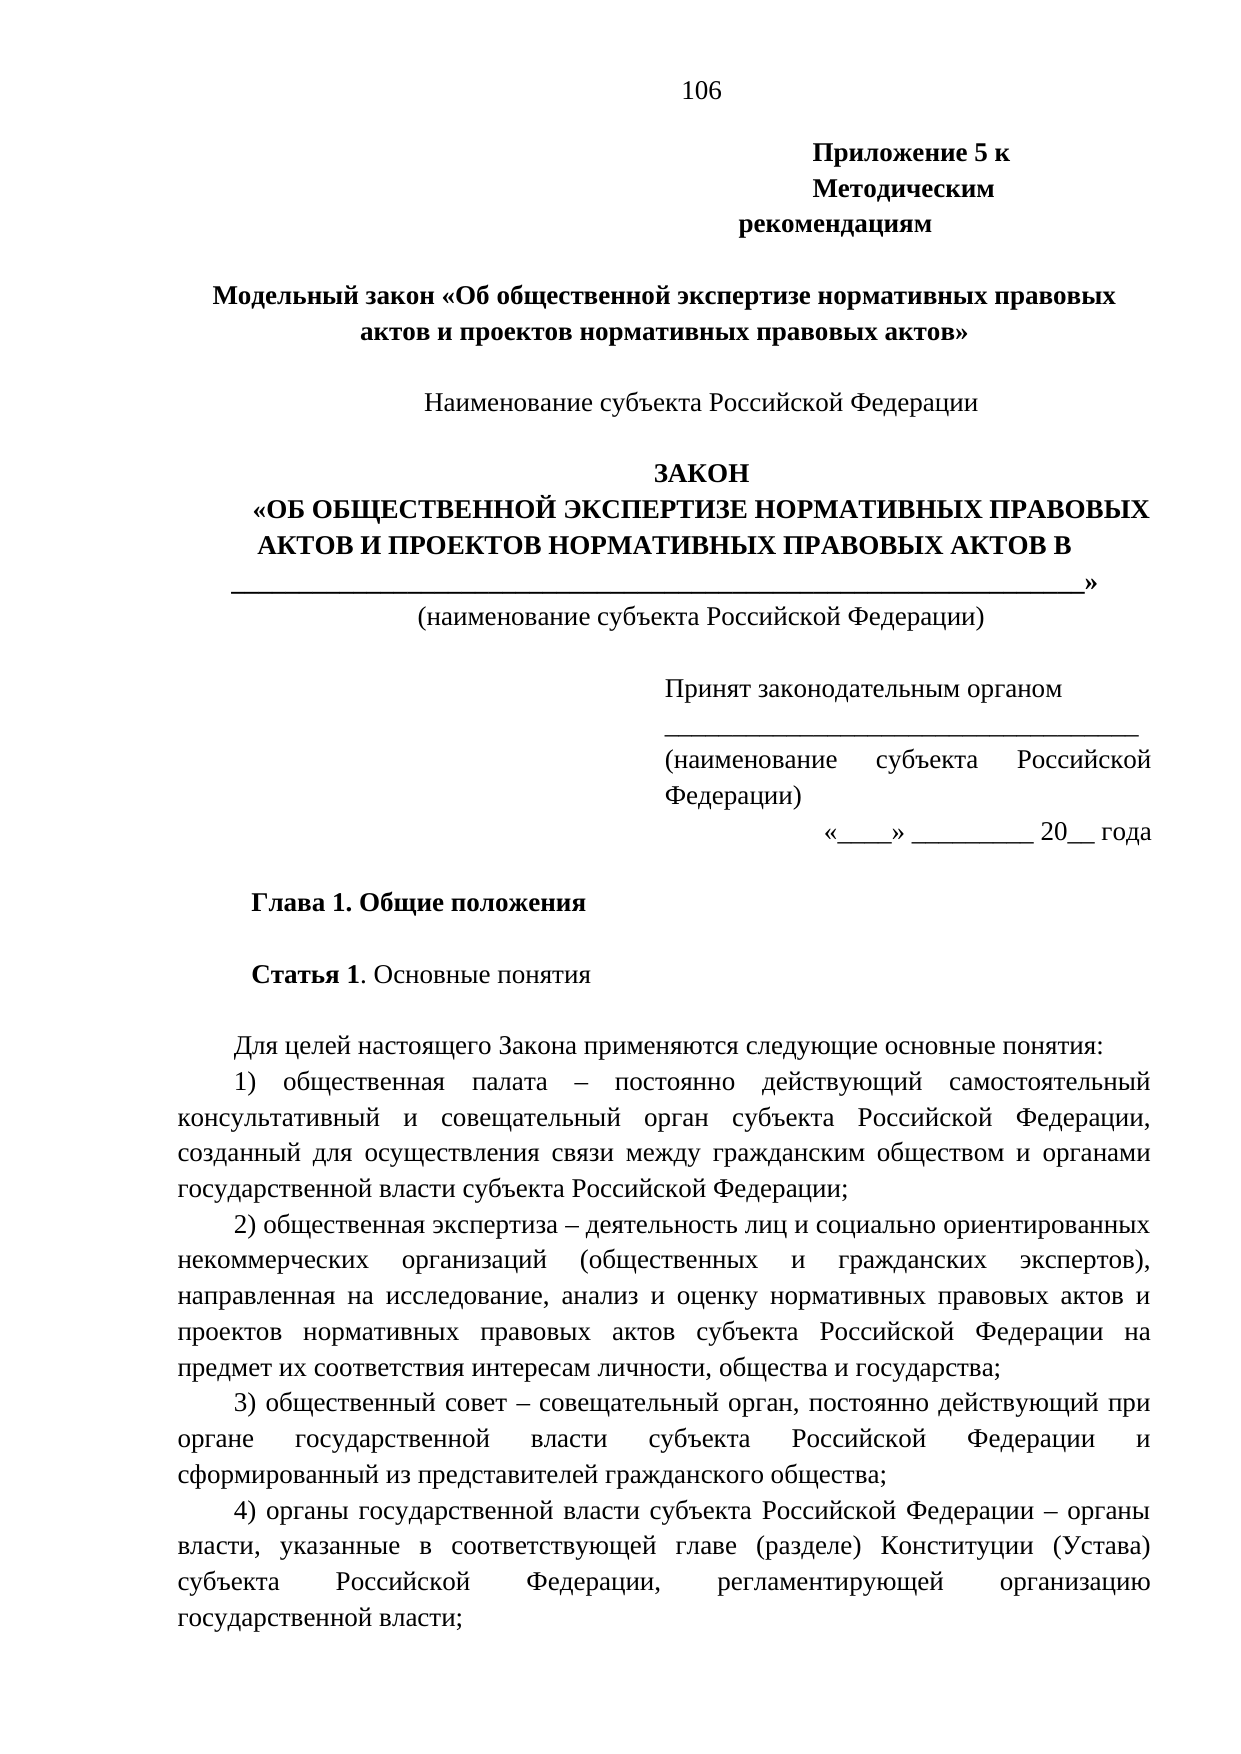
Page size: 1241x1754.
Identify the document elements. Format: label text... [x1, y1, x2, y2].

text «ОБ ОБЩЕСТВЕННОЙ ЭКСПЕРТИЗЕ НОРМАТИВНЫХ ПРАВОВЫХ АКТОВ И ПРОЕКТОВ НОРМАТИВНЫХ ПРАВОВЫХ АКТОВ В _______________________________________________________________» [177, 493, 1152, 596]
text Методическим рекомендациям [738, 172, 1152, 239]
text 1) общественная палата – постоянно действующий самостоятельный консультативный и совещательный орган субъекта Российской Федерации, созданный для осуществления связи между гражданским обществом и органами государственной власти субъекта Российской Федерации; [177, 1065, 1152, 1203]
text ___________________________________ [664, 708, 1152, 739]
text Наименование субъекта Российской Федерации [177, 386, 1152, 417]
text 2) общественная экспертиза – деятельность лиц и социально ориентированных некоммерческих организаций (общественных и гражданских экспертов), направленная на исследование, анализ и оценку нормативных правовых актов и проектов нормативных правовых актов субъекта Российской Федерации на предмет их соответствия интересам личности, общества и государства; [177, 1208, 1152, 1382]
text Принят законодательным органом [664, 672, 1152, 703]
text Статья 1. Основные понятия [177, 958, 1152, 989]
text Глава 1. Общие положения [177, 886, 1152, 917]
text (наименование субъекта Российской Федерации) [177, 601, 1152, 632]
text ЗАКОН [177, 458, 1152, 489]
text Для целей настоящего Закона применяются следующие основные понятия: [177, 1029, 1152, 1060]
text 3) общественный совет – совещательный орган, постоянно действующий при органе государственной власти субъекта Российской Федерации и сформированный из представителей гражданского общества; [177, 1387, 1152, 1489]
text Приложение 5 к [738, 136, 1152, 167]
text (наименование субъекта Российской Федерации) [664, 743, 1152, 810]
text 4) органы государственной власти субъекта Российской Федерации – органы власти, указанные в соответствующей главе (разделе) Конституции (Устава) субъекта Российской Федерации, регламентирующей организацию государственной власти; [177, 1494, 1152, 1632]
text «____» _________ 20__ года [177, 815, 1152, 846]
text Модельный закон «Об общественной экспертизе нормативных правовых актов и проектов нормативных правовых актов» [177, 279, 1152, 346]
